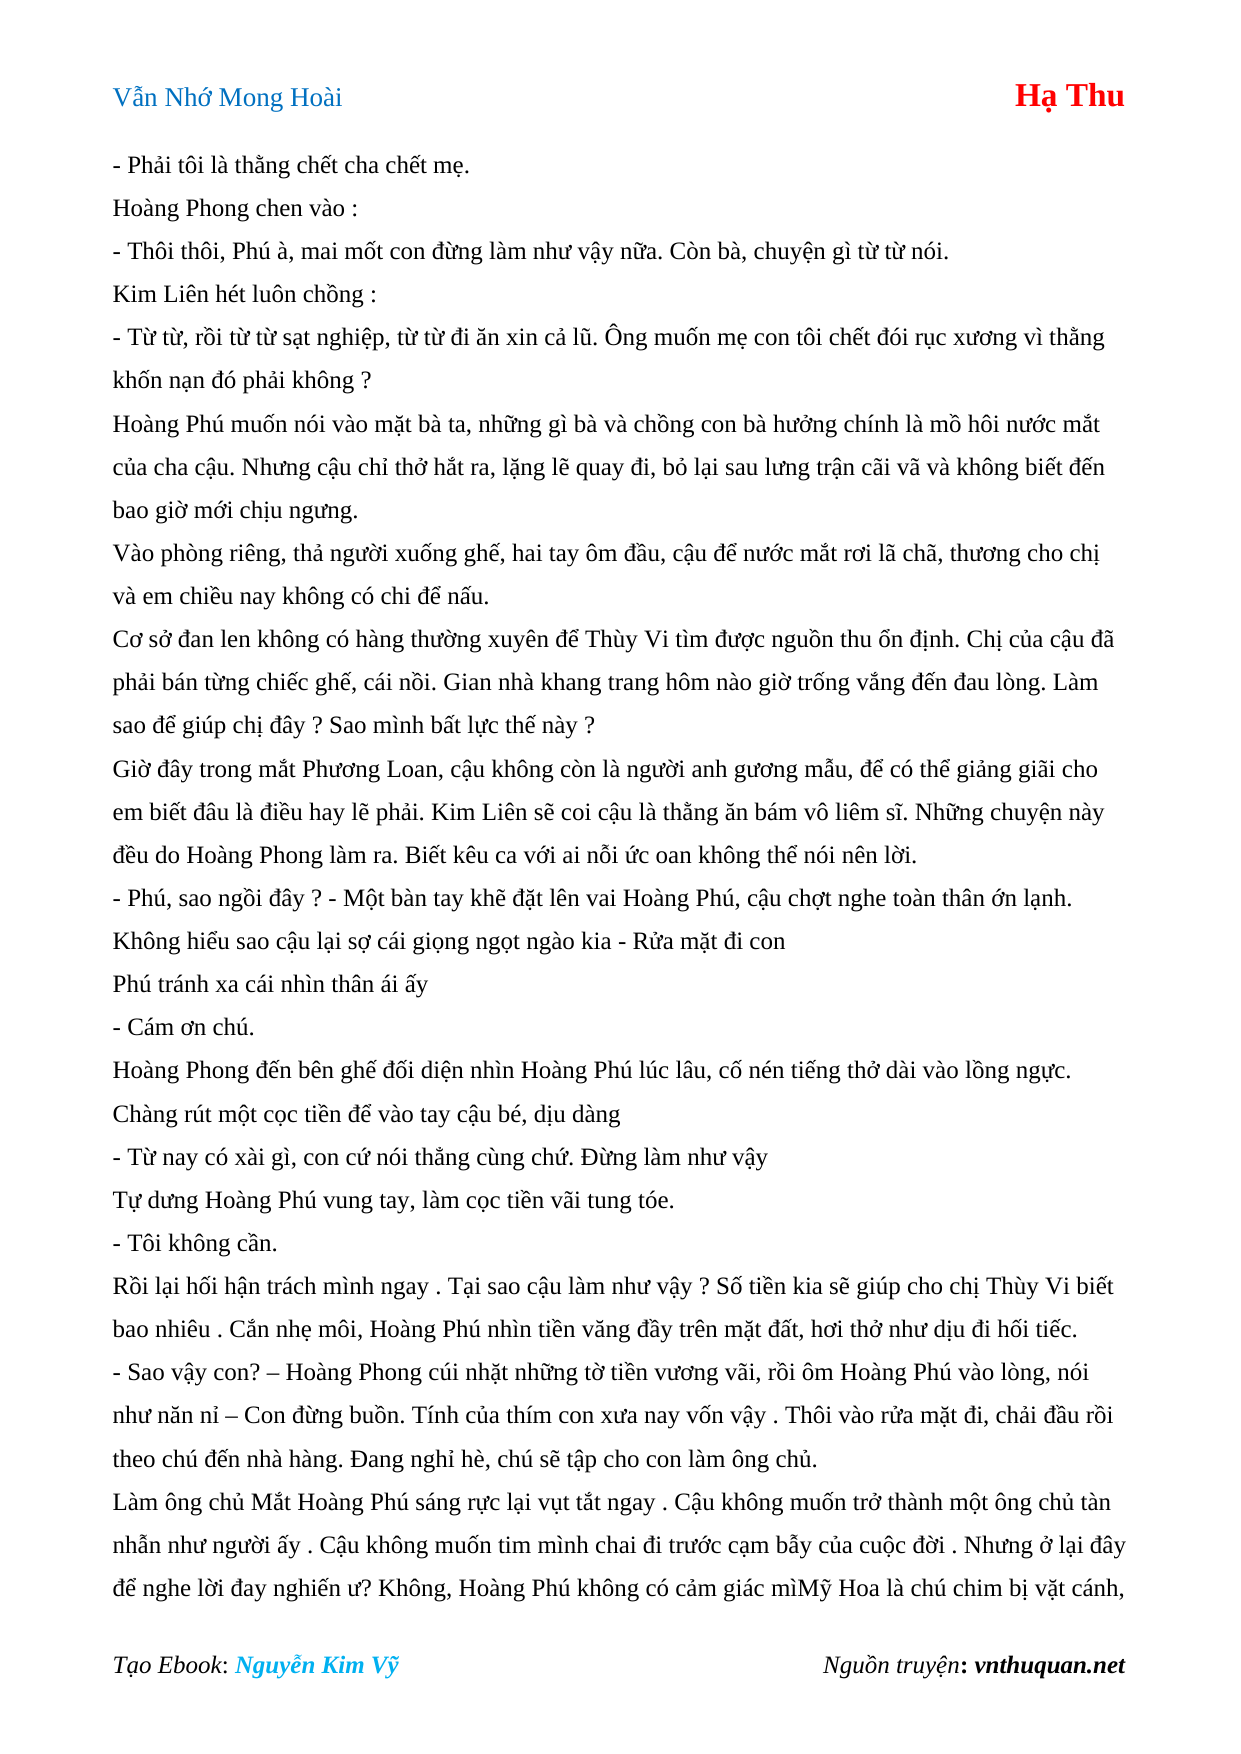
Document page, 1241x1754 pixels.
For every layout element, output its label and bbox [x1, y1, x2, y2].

text [112, 150, 1128, 1602]
